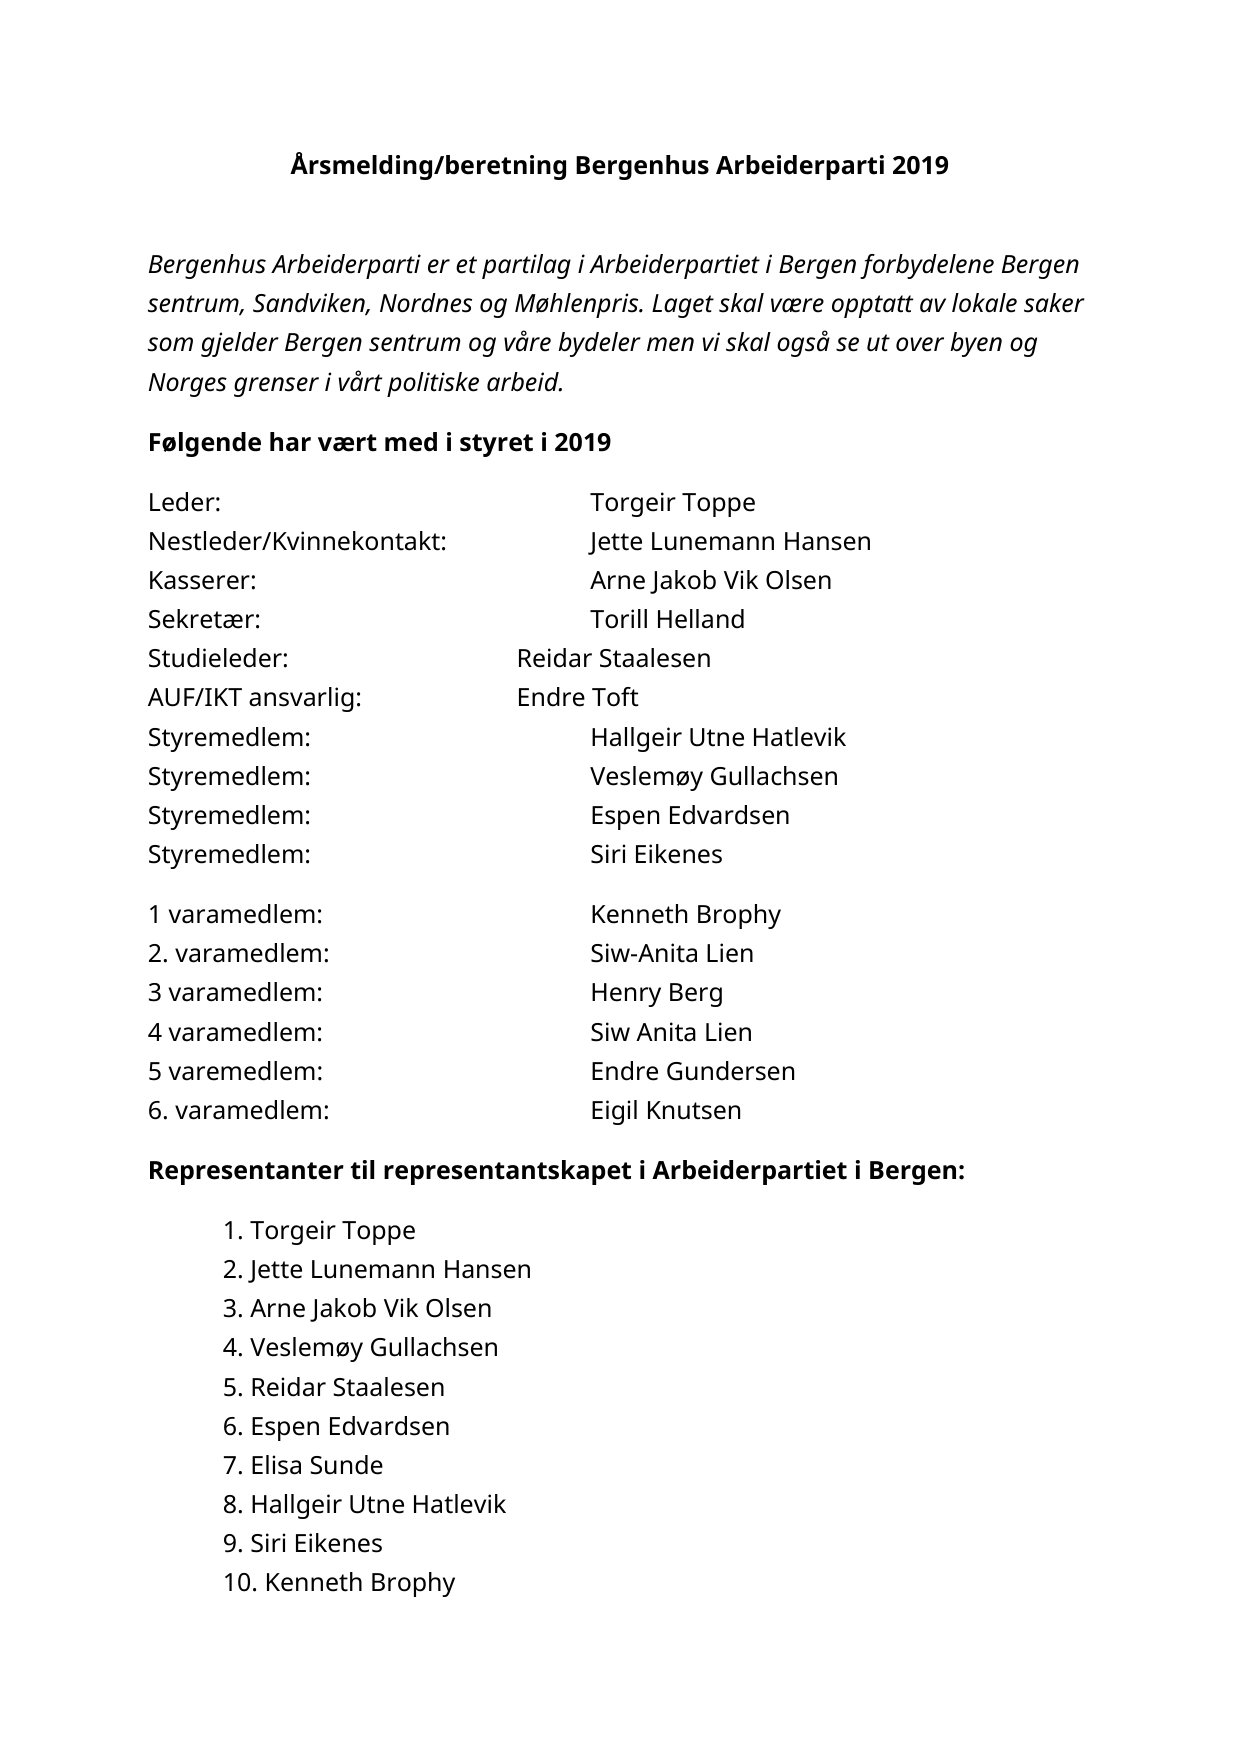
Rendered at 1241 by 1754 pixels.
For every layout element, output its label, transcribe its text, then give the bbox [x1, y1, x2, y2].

text Bergenhus Arbeiderparti er et partilag i Arbeiderpartiet i Bergen forbydelene Bergen sentrum, Sandviken, Nordnes og Møhlenpris. Laget skal være opptatt av lokale saker som gjelder Bergen sentrum og våre bydeler men vi skal også se ut over byen og Norges grenser i vårt politiske arbeid. [148, 208, 1093, 398]
text 1 varamedlem: Kenneth Brophy 2. varamedlem: Siw-Anita Lien 3 varamedlem: Henry Berg 4 varamedlem: Siw Anita Lien [148, 897, 1093, 1048]
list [223, 1213, 1093, 1599]
text Representanter til representantskapet i Arbeiderpartiet i Bergen: [148, 1153, 1093, 1187]
text 5 varemedlem: Endre Gundersen 6. varamedlem: Eigil Knutsen [148, 1053, 1093, 1127]
text Årsmelding/beretning Bergenhus Arbeiderparti 2019 [148, 148, 1093, 182]
text Følgende har vært med i styret i 2019 [148, 424, 1093, 458]
text Leder: Torgeir Toppe Nestleder/Kvinnekontakt: Jette Lunemann Hansen Kasserer: Arne Jakob Vik Olsen Sekretær: Torill Helland Studieleder: Reidar Staalesen AUF/IKT ansvarlig: Endre Toft Styremedlem: Hallgeir Utne Hatlevik Styremedlem: Veslemøy Gullachsen Styremedlem: Espen Edvardsen Styremedlem: Siri Eikenes [148, 484, 1093, 871]
